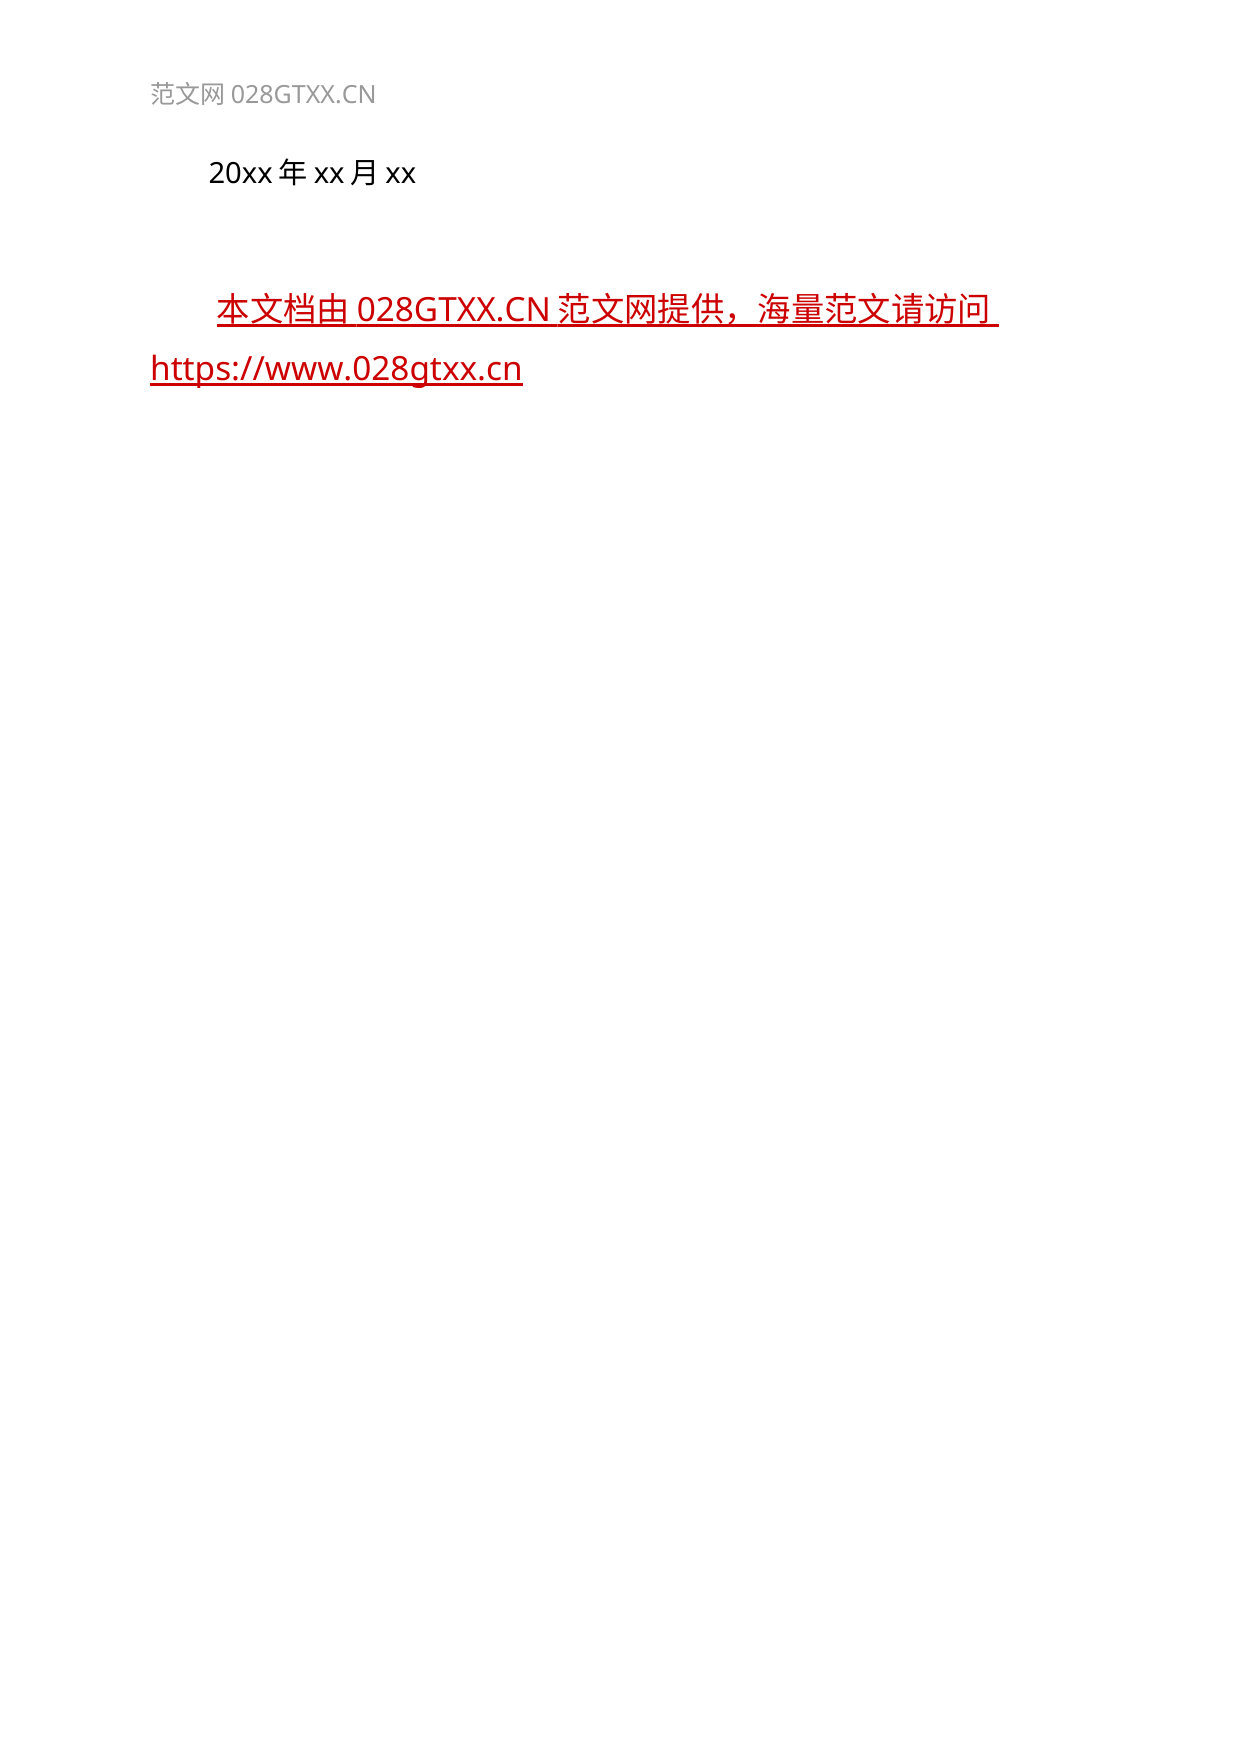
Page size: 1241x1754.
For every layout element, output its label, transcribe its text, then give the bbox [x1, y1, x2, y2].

text 20xx年xx月xx [150, 150, 1090, 192]
text 本文档由028GTXX.CN范文网提供，海量范文请访问 https://www.028gtxx.cn [150, 283, 1090, 391]
